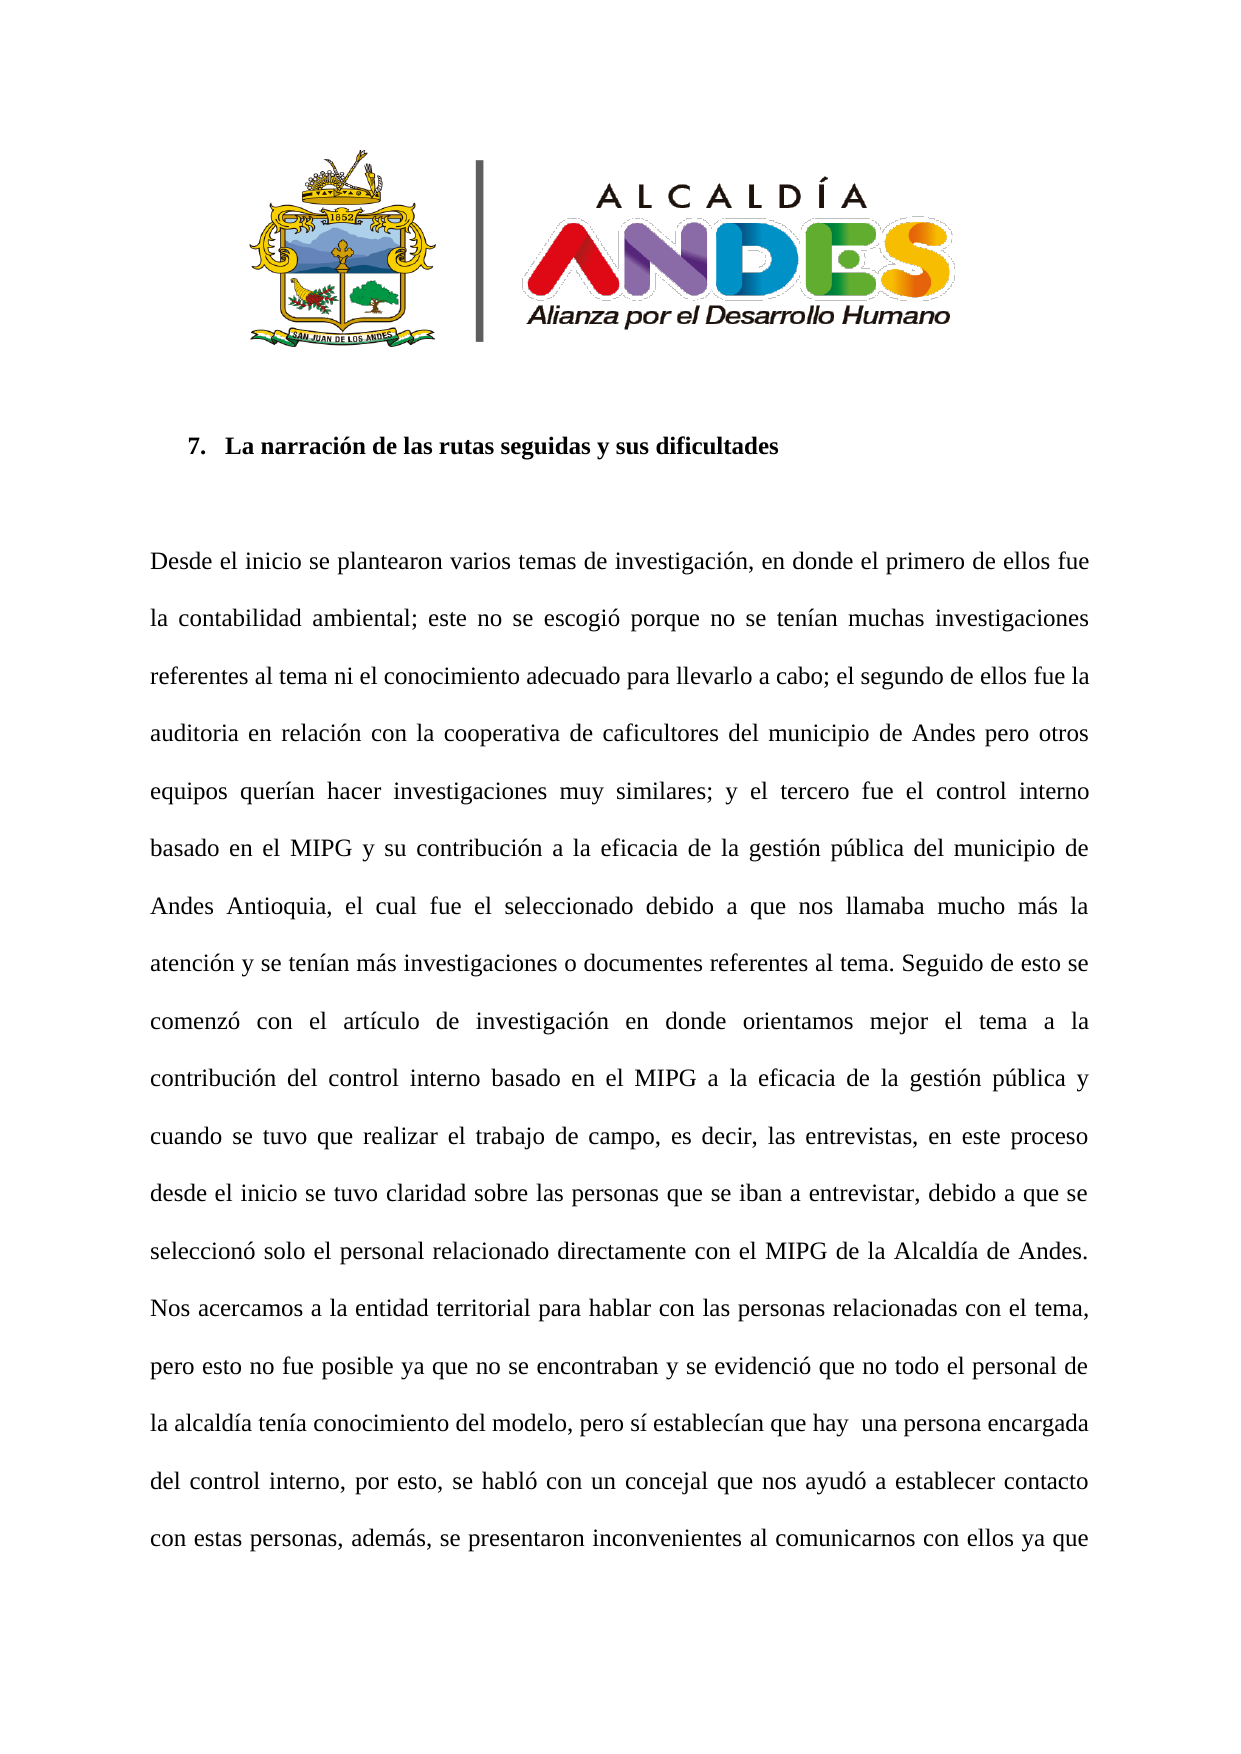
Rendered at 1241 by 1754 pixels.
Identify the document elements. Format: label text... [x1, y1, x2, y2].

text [150, 546, 1090, 1552]
picture [249, 150, 991, 347]
list La narración de las rutas seguidas y sus dificultades [187, 431, 1090, 459]
